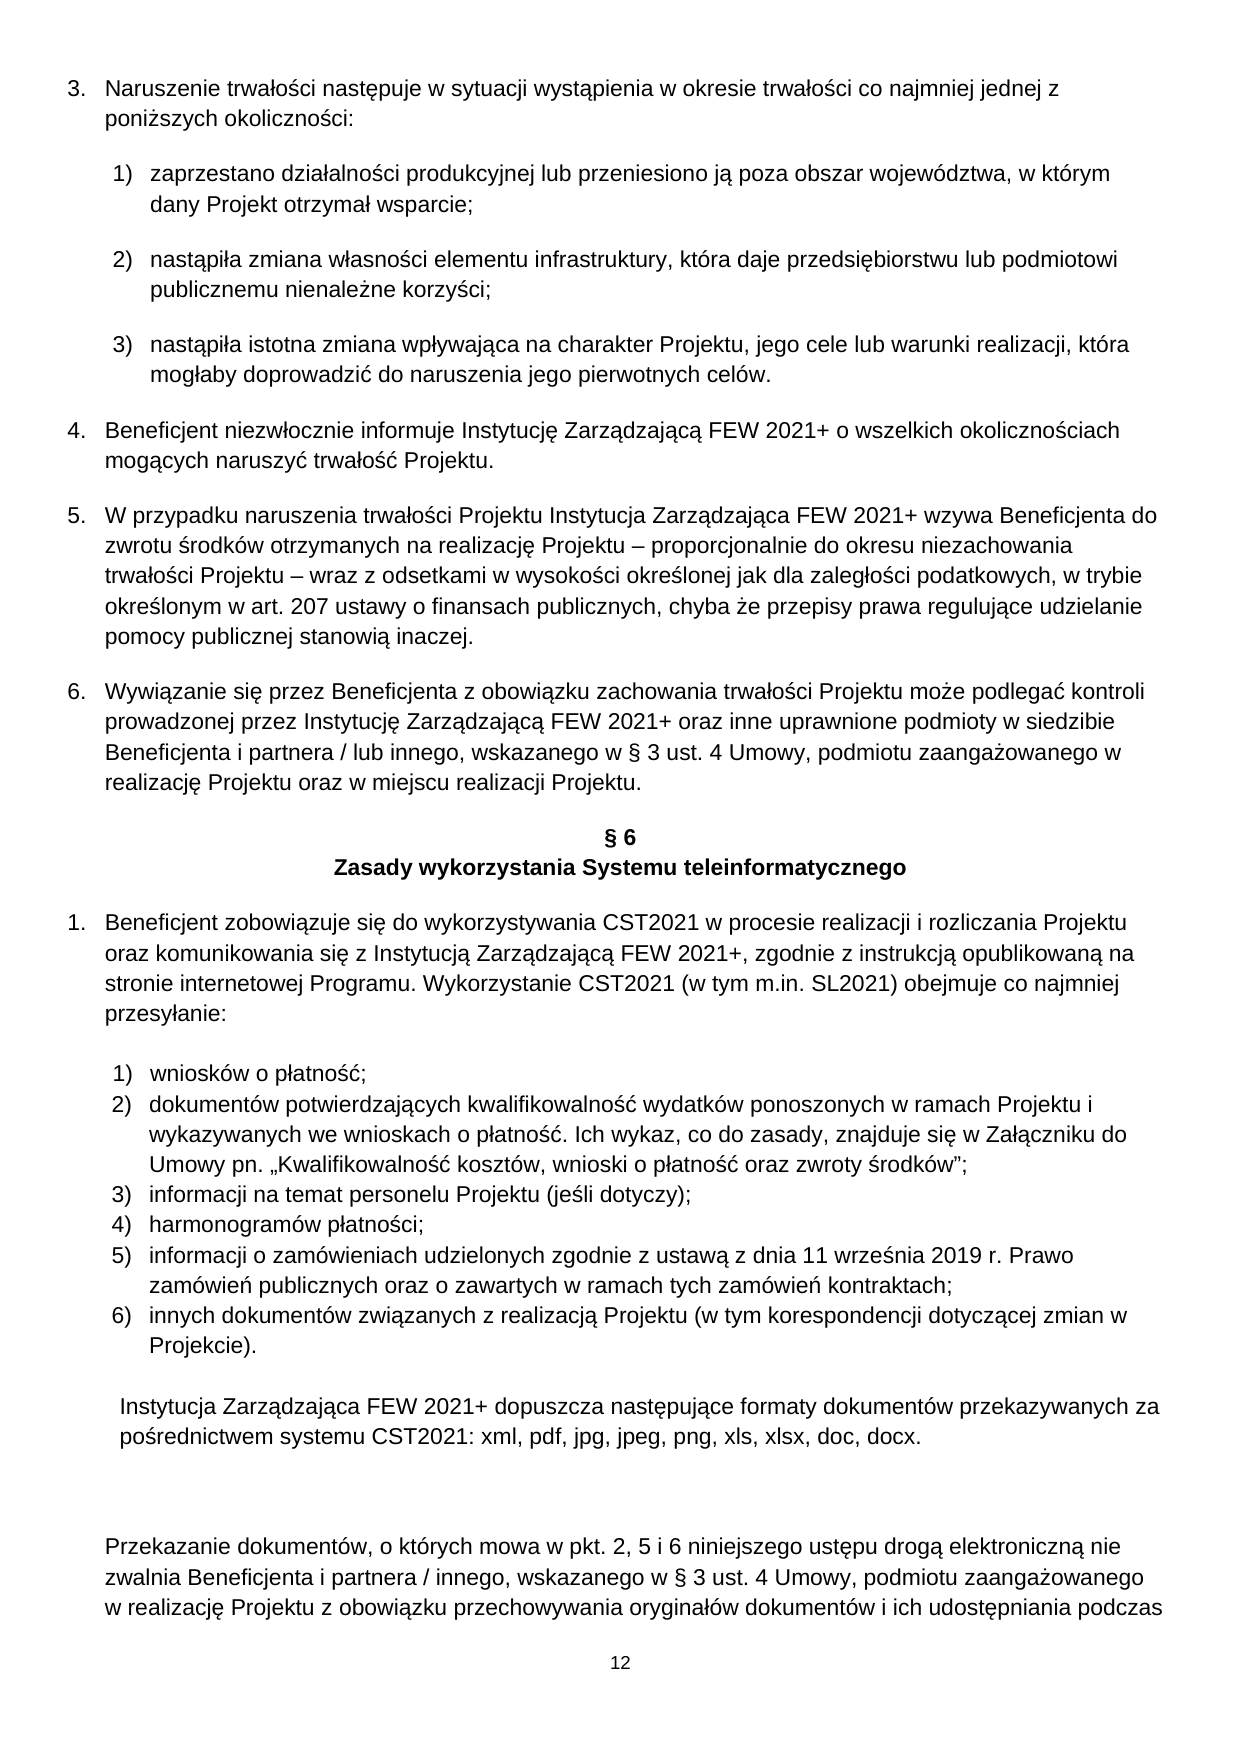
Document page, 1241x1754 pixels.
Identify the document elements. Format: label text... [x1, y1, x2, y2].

list informacji na temat personelu Projektu (jeśli dotyczy); [111, 1181, 1165, 1208]
list nastąpiła istotna zmiana wpływająca na charakter Projektu, jego cele lub warunki realizacji, która mogłaby doprowadzić do naruszenia jego pierwotnych celów. [112, 331, 1165, 388]
list wniosków o płatność; [112, 1060, 1165, 1087]
list informacji o zamówieniach udzielonych zgodnie z ustawą z dnia 11 września 2019 r. Prawo zamówień publicznych oraz o zawartych w ramach tych zamówień kontraktach; [111, 1242, 1165, 1298]
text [104, 1533, 1165, 1620]
subtitle § 6 [75, 824, 1165, 850]
text Instytucja Zarządzająca FEW 2021+ dopuszcza następujące formaty dokumentów przekazywanych za pośrednictwem systemu CST2021: xml, pdf, jpg, jpeg, png, xls, xlsx, doc, docx. [119, 1393, 1165, 1449]
list nastąpiła zmiana własności elementu infrastruktury, która daje przedsiębiorstwu lub podmiotowi publicznemu nienależne korzyści; [112, 246, 1165, 302]
list innych dokumentów związanych z realizacją Projektu (w tym korespondencji dotyczącej zmian w Projekcie). [111, 1302, 1165, 1359]
list Beneficjent zobowiązuje się do wykorzystywania CST2021 w procesie realizacji i rozliczania Projektu oraz komunikowania się z Instytucją Zarządzającą FEW 2021+, zgodnie z instrukcją opublikowaną na stronie internetowej Programu. Wykorzystanie CST2021 (w tym m.in. SL2021) obejmuje co najmniej przesyłanie: [67, 909, 1165, 1026]
list zaprzestano działalności produkcyjnej lub przeniesiono ją poza obszar województwa, w którym dany Projekt otrzymał wsparcie; [112, 160, 1165, 217]
list dokumentów potwierdzających kwalifikowalność wydatków ponoszonych w ramach Projektu i wykazywanych we wnioskach o płatność. Ich wykaz, co do zasady, znajduje się w Załączniku do Umowy pn. „Kwalifikowalność kosztów, wnioski o płatność oraz zwroty środków”; [111, 1091, 1165, 1177]
text Beneficjent niezwłocznie informuje Instytucję Zarządzającą FEW 2021+ o wszelkich okolicznościach mogących naruszyć trwałość Projektu. [67, 417, 1165, 473]
text Wywiązanie się przez Beneficjenta z obowiązku zachowania trwałości Projektu może podlegać kontroli prowadzonej przez Instytucję Zarządzającą FEW 2021+ oraz inne uprawnione podmioty w siedzibie Beneficjenta i partnera / lub innego, wskazanego w § 3 ust. 4 Umowy, podmiotu zaangażowanego w realizację Projektu oraz w miejscu realizacji Projektu. [67, 678, 1165, 795]
list harmonogramów płatności; [111, 1211, 1165, 1238]
subtitle Zasady wykorzystania Systemu teleinformatycznego [75, 854, 1165, 881]
text Naruszenie trwałości następuje w sytuacji wystąpienia w okresie trwałości co najmniej jednej z poniższych okoliczności: [67, 75, 1165, 132]
text W przypadku naruszenia trwałości Projektu Instytucja Zarządzająca FEW 2021+ wzywa Beneficjenta do zwrotu środków otrzymanych na realizację Projektu – proporcjonalnie do okresu niezachowania trwałości Projektu – wraz z odsetkami w wysokości określonej jak dla zaległości podatkowych, w trybie określonym w art. 207 ustawy o finansach publicznych, chyba że przepisy prawa regulujące udzielanie pomocy publicznej stanowią inaczej. [67, 502, 1165, 649]
